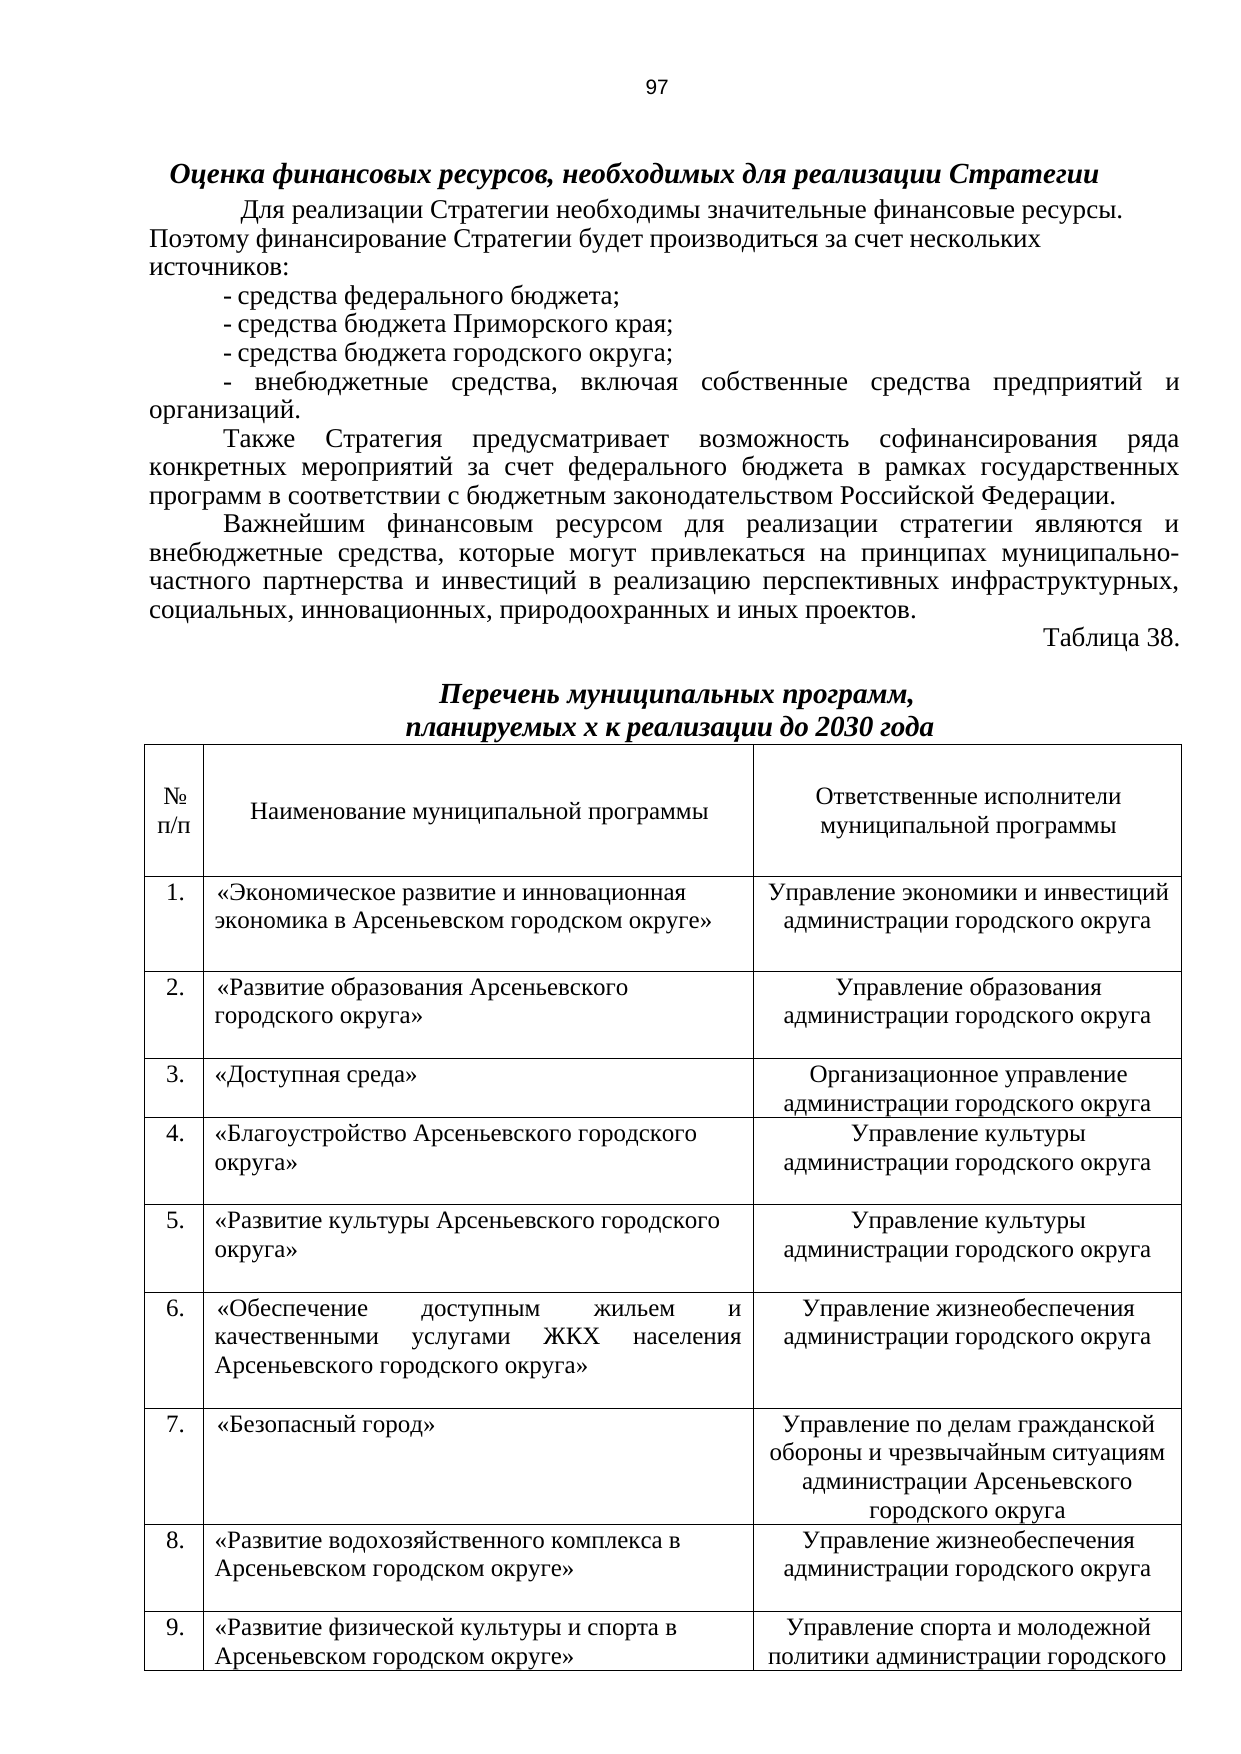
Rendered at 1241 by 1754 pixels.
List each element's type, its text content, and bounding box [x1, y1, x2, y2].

list средства бюджета городского округа; [223, 339, 1181, 367]
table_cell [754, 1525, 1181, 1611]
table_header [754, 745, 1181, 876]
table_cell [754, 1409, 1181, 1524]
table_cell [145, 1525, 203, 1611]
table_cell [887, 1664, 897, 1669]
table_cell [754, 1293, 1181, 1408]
text Перечень муниципальных программ, планируемых х к реализации до 2030 года [378, 677, 963, 744]
list средства федерального бюджета; [223, 282, 1181, 310]
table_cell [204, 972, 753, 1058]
text Для реализации Стратегии необходимы значительные финансовые ресурсы. Поэтому финансирование Стратегии будет производиться за счет нескольких источников: [149, 196, 1181, 282]
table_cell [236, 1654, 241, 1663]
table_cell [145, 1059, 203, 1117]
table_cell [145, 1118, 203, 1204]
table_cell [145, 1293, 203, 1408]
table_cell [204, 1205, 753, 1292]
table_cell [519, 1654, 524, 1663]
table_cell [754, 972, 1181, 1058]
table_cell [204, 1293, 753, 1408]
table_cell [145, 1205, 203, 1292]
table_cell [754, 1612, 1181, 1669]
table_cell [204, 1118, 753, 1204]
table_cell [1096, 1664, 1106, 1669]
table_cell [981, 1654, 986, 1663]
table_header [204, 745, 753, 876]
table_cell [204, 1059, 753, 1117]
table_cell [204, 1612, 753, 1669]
list средства бюджета Приморского края; [223, 310, 1181, 339]
text Важнейшим финансовым ресурсом для реализации стратегии являются и внебюджетные средства, которые могут привлекаться на принципах муниципально-частного партнерства и инвестиций в реализацию перспективных инфраструктурных, социальных, инновационных, природоохранных и иных проектов. [149, 510, 1180, 624]
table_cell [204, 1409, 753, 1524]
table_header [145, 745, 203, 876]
text Таблица 38. [149, 624, 1180, 653]
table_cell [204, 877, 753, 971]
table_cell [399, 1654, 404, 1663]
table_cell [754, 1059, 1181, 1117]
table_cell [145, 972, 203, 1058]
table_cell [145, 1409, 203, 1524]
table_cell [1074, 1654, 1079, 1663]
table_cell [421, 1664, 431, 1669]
text Также Стратегия предусматривает возможность софинансирования ряда конкретных мероприятий за счет федерального бюджета в рамках государственных программ в соответствии с бюджетным законодательством Российской Федерации. [149, 424, 1180, 510]
text - внебюджетные средства, включая собственные средства предприятий и организаций. [149, 367, 1181, 424]
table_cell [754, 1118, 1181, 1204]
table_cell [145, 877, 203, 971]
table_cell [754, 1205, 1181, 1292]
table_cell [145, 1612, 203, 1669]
text Оценка финансовых ресурсов, необходимых для реализации Стратегии [169, 156, 1181, 189]
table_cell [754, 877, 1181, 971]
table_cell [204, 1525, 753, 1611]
